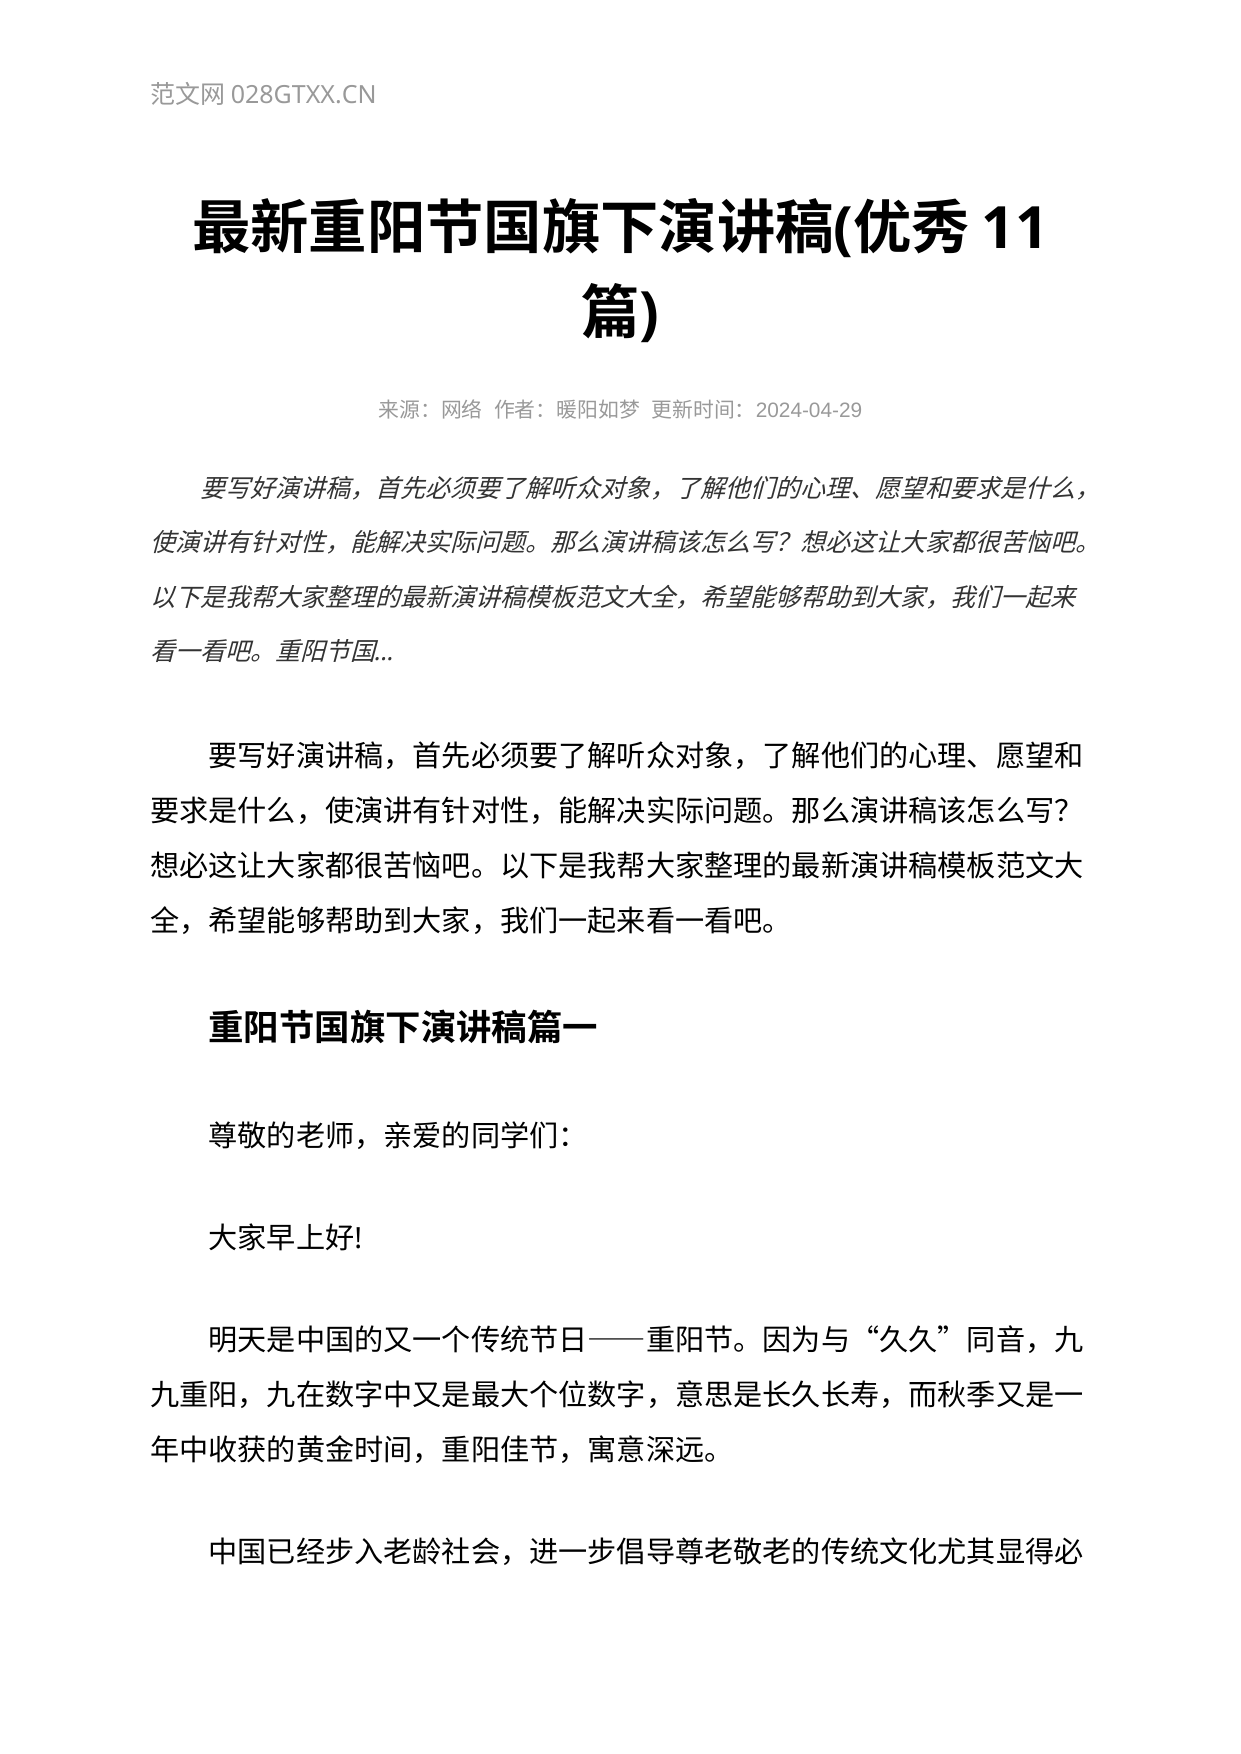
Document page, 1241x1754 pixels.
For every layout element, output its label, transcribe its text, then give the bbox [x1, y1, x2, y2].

text 来源：网络 作者：暖阳如梦 更新时间：2024-04-29 [150, 398, 1090, 422]
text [150, 1528, 1090, 1570]
text 要写好演讲稿，首先必须要了解听众对象，了解他们的心理、愿望和要求是什么，使演讲有针对性，能解决实际问题。那么演讲稿该怎么写？想必这让大家都很苦恼吧。以下是我帮大家整理的最新演讲稿模板范文大全，希望能够帮助到大家，我们一起来看一看吧。重阳节国... [150, 468, 1090, 668]
text 要写好演讲稿，首先必须要了解听众对象，了解他们的心理、愿望和要求是什么，使演讲有针对性，能解决实际问题。那么演讲稿该怎么写？想必这让大家都很苦恼吧。以下是我帮大家整理的最新演讲稿模板范文大全，希望能够帮助到大家，我们一起来看一看吧。 [150, 733, 1090, 940]
text 尊敬的老师，亲爱的同学们： [150, 1113, 1090, 1155]
text 明天是中国的又一个传统节日——重阳节。因为与“久久”同音，九九重阳，九在数字中又是最大个位数字，意思是长久长寿，而秋季又是一年中收获的黄金时间，重阳佳节，寓意深远。 [150, 1317, 1090, 1469]
subtitle 最新重阳节国旗下演讲稿(优秀11篇) [150, 181, 1090, 351]
text 重阳节国旗下演讲稿篇一 [150, 999, 1090, 1051]
text 大家早上好! [150, 1214, 1090, 1257]
